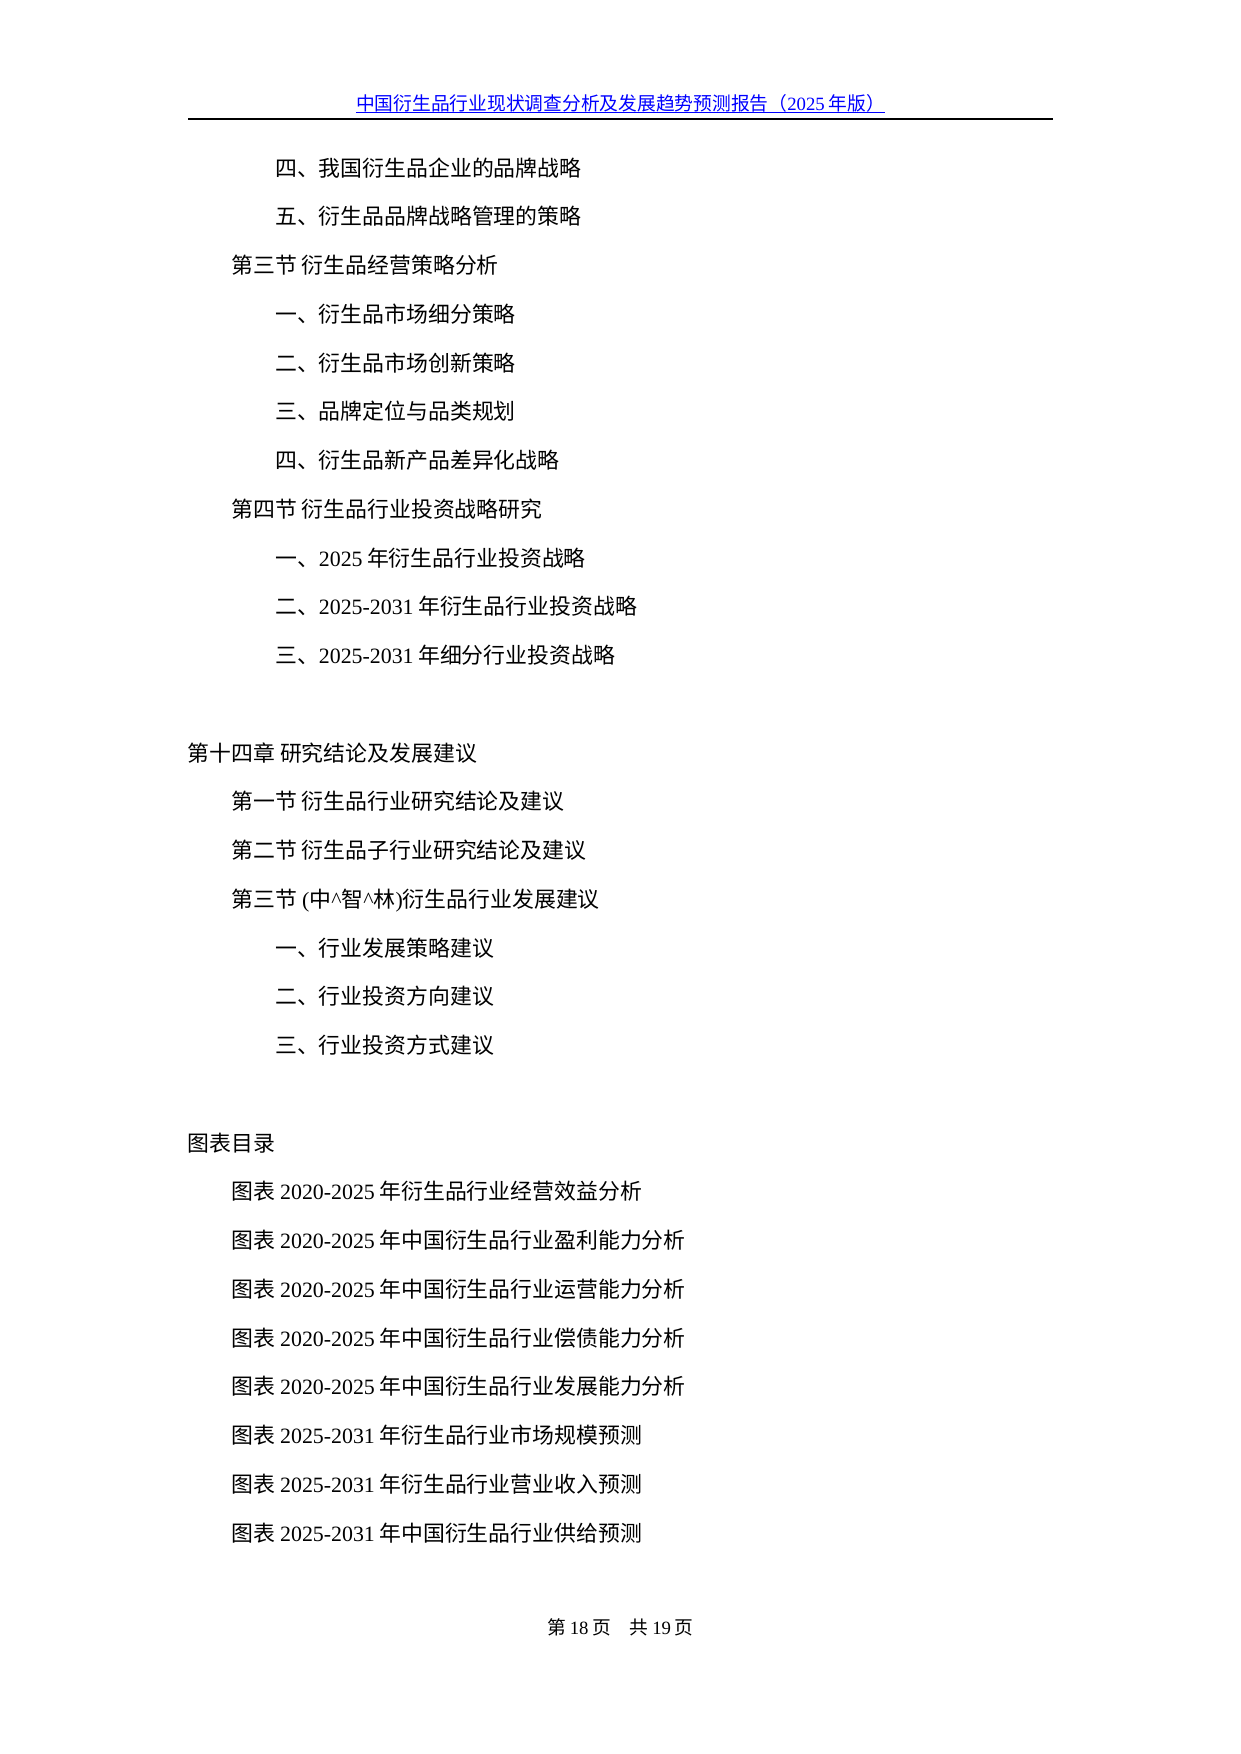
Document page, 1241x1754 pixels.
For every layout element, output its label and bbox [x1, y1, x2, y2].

text [187, 150, 1053, 1548]
